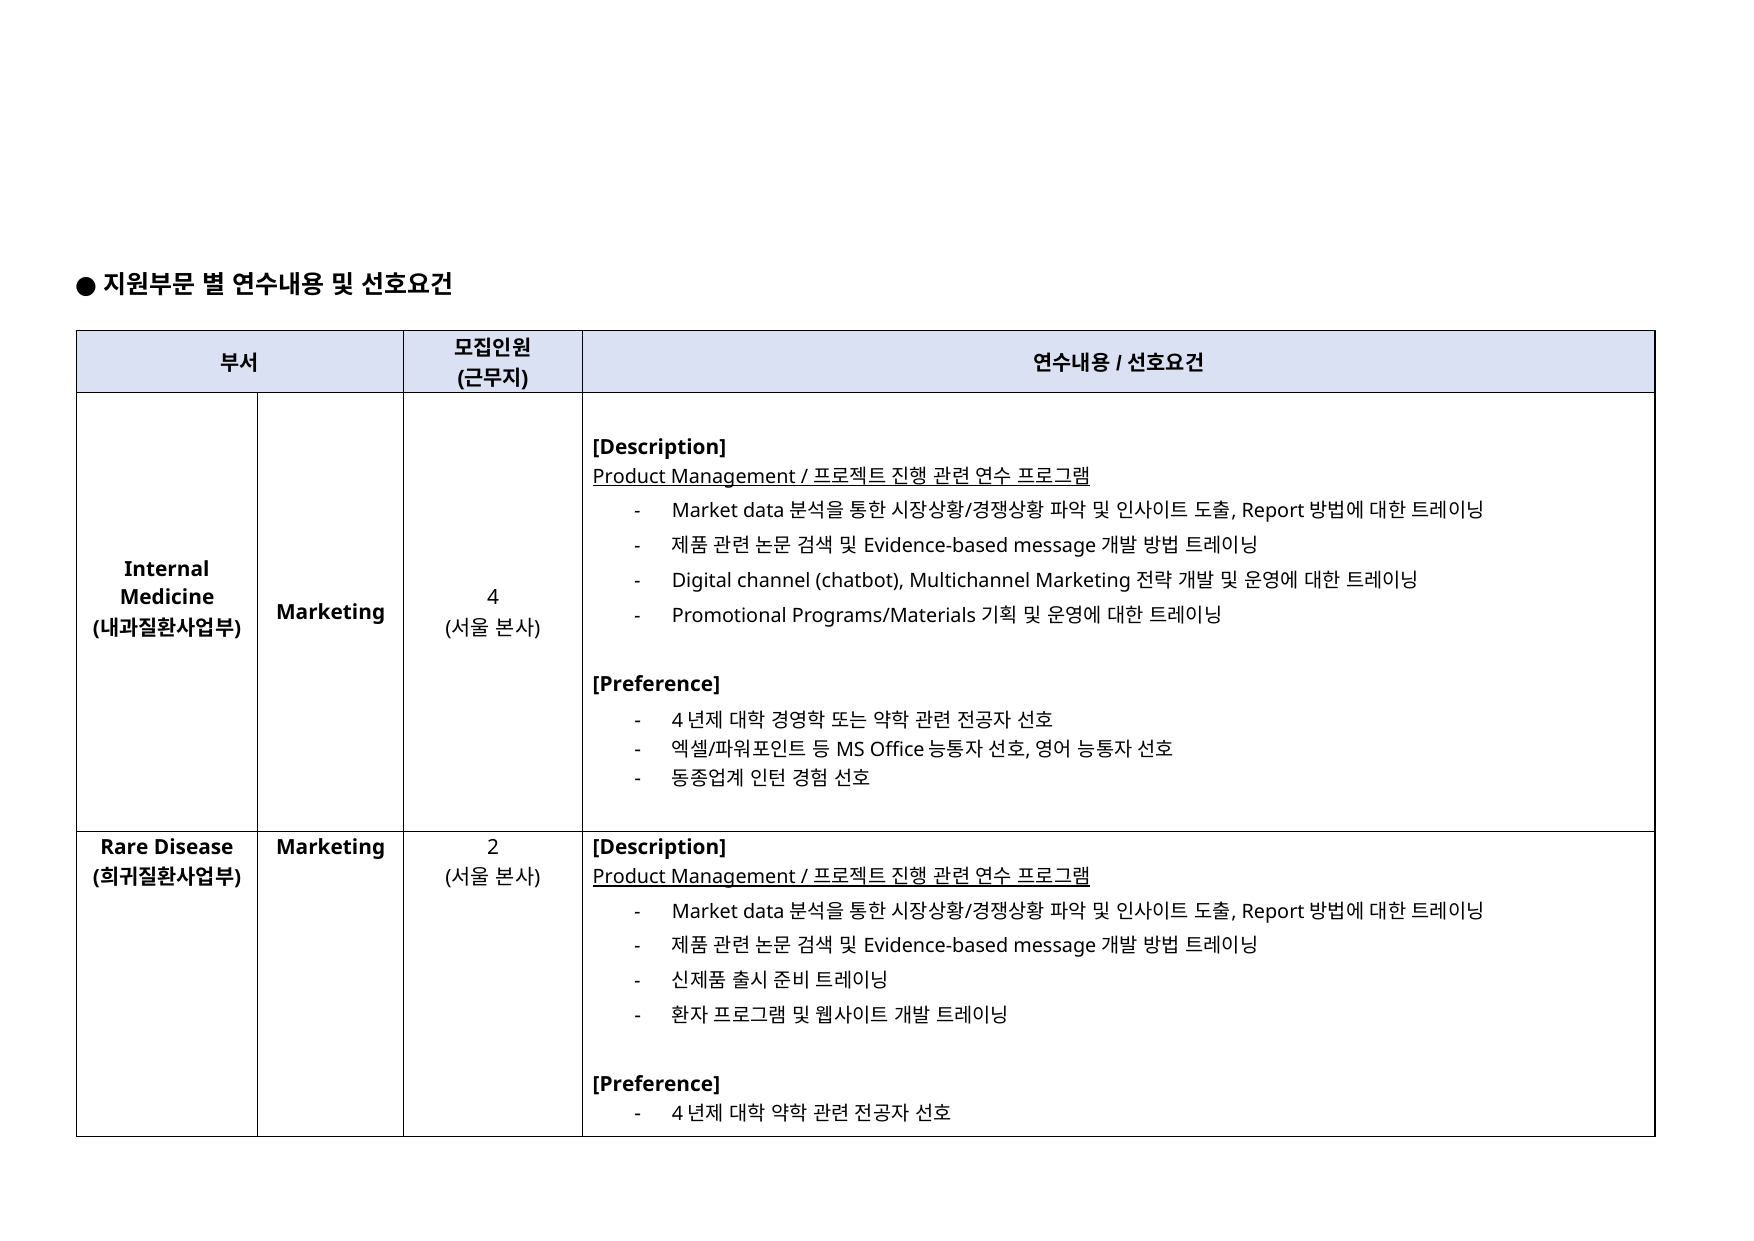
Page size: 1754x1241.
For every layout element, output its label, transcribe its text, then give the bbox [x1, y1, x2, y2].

table_header 모집인원 (근무지) [404, 331, 582, 392]
table_cell Internal Medicine (내과질환사업부) [77, 393, 257, 831]
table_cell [77, 832, 257, 1136]
table_cell 4 (서울 본사) [404, 393, 582, 831]
text ● 지원부문 별 연수내용 및 선호요건 [75, 265, 1679, 301]
table_header 부서 [77, 331, 403, 392]
table_cell 2 (서울 본사) [404, 832, 582, 1136]
table_cell [Description] Product Management / 프로젝트 진행 관련 연수 프로그램 Market data 분석을 통한 시장상황/경쟁상황 파악 및 인사이트 도출, Report 방법에 대한 트레이닝 제품 관련 논문 검색 및 Evidence-based message 개발 방법 트레이닝 Digital channel (chatbot), Multichannel Marketing 전략 개발 및 운영에 대한 트레이닝 Promotional Programs/Materials 기획 및 운영에 대한 트레이닝 [Preference] 4년제 대학 경영학 또는 약학 관련 전공자 선호 엑셀/파워포인트 등 MS Office능통자 선호, 영어 능통자 선호 동종업계 인턴 경험 선호 [583, 393, 1654, 831]
table_cell Marketing [258, 832, 403, 1136]
table_cell Marketing [258, 393, 403, 831]
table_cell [583, 832, 1654, 1136]
table_header 연수내용 / 선호요건 [583, 331, 1654, 392]
